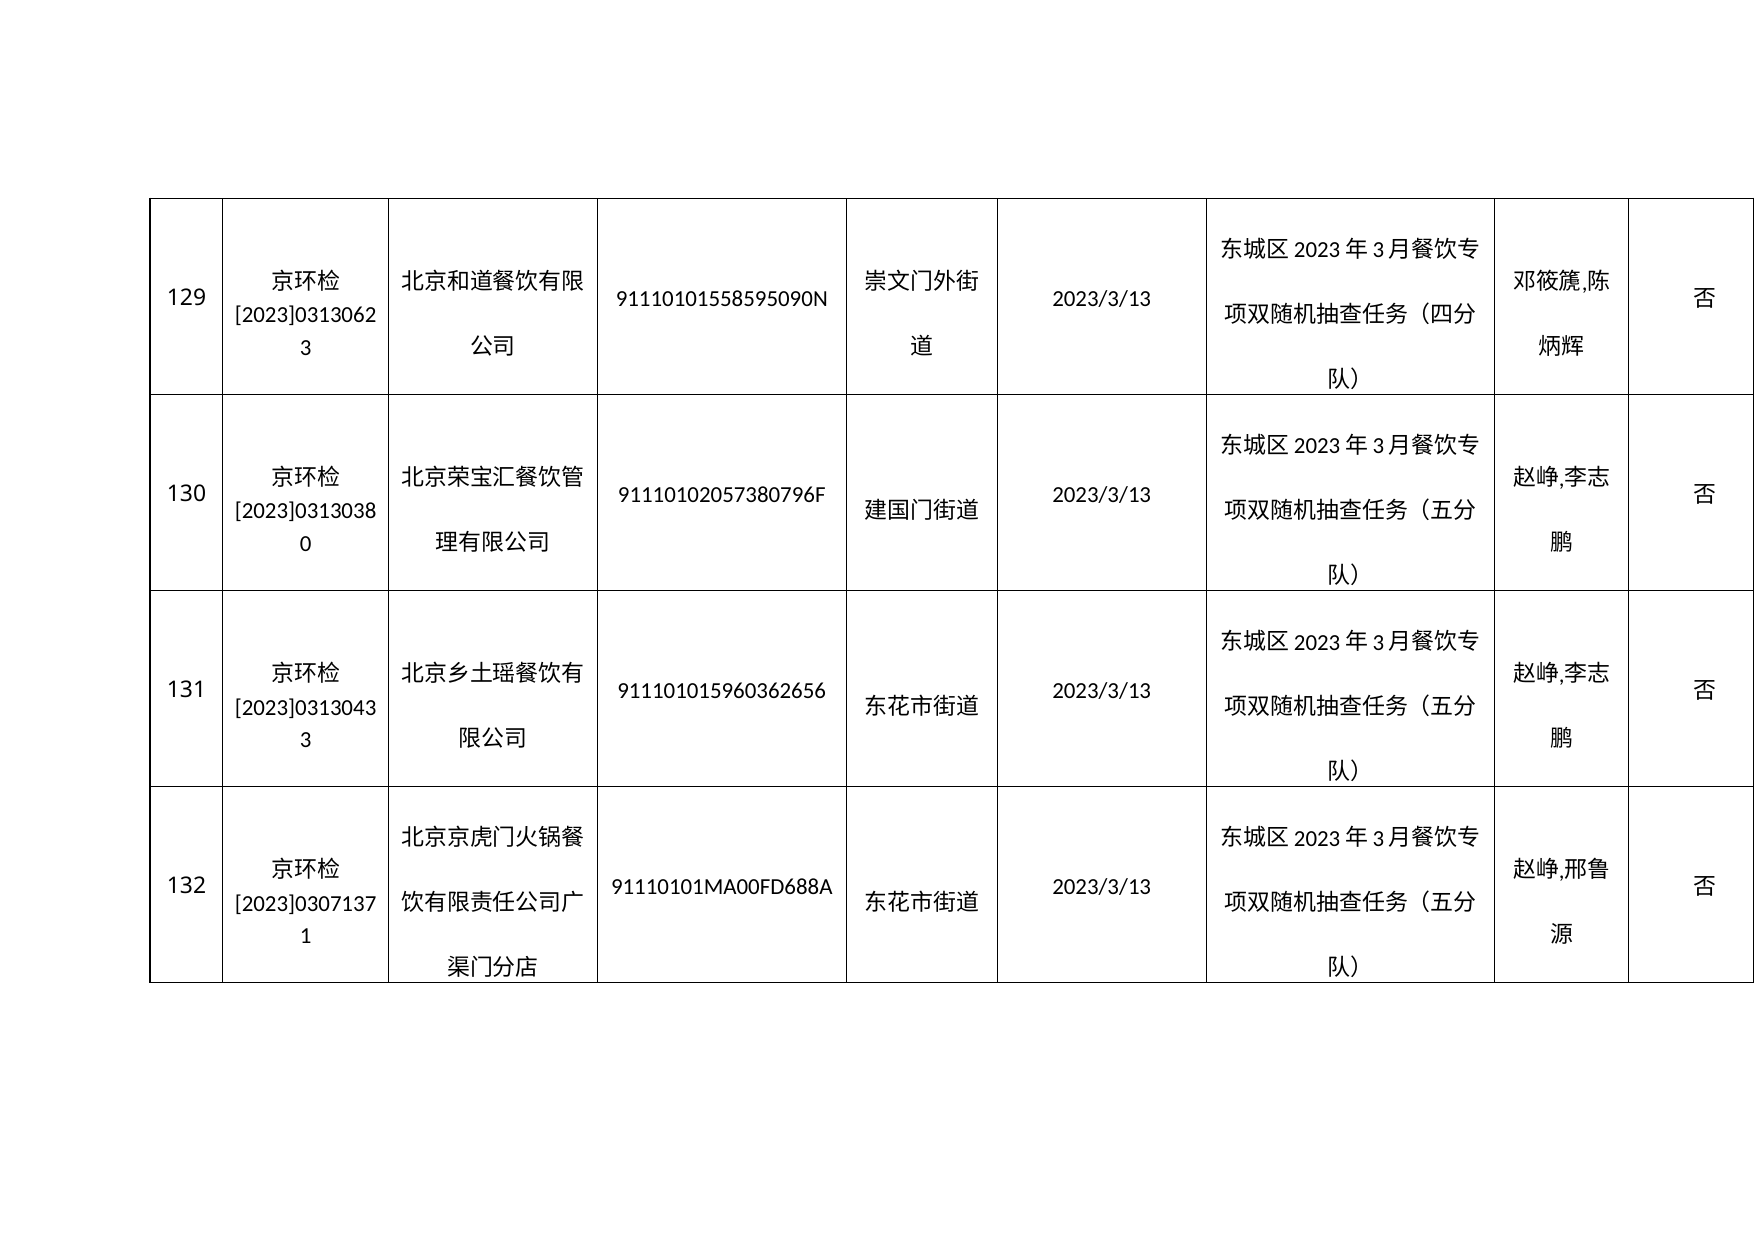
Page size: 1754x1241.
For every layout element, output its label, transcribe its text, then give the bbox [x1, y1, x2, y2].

table_cell 赵峥,邢鲁源 [1495, 787, 1628, 982]
table_cell 132 [151, 787, 222, 982]
table_cell 2023/3/13 [998, 395, 1206, 590]
table_cell 东城区2023年3月餐饮专项双随机抽查任务（四分队） [1207, 199, 1494, 394]
table_cell 崇文门外街道 [847, 199, 997, 394]
table_cell 否 [1629, 395, 1753, 590]
table_cell 赵峥,李志鹏 [1495, 591, 1628, 786]
table_cell 2023/3/13 [998, 591, 1206, 786]
table_cell 建国门街道 [847, 395, 997, 590]
table_cell 911101015960362656 [598, 591, 846, 786]
table_cell 2023/3/13 [998, 787, 1206, 982]
table_cell 东花市街道 [847, 591, 997, 786]
table_cell 京环检[2023]03130623 [223, 199, 388, 394]
table_cell 北京乡土瑶餐饮有限公司 [389, 591, 597, 786]
table_cell 否 [1629, 591, 1753, 786]
table_cell 131 [151, 591, 222, 786]
table_cell 129 [151, 199, 222, 394]
table_cell 东城区2023年3月餐饮专项双随机抽查任务（五分队） [1207, 591, 1494, 786]
table_cell 邓筱篪,陈炳辉 [1495, 199, 1628, 394]
table_cell 京环检[2023]03130380 [223, 395, 388, 590]
table_cell 91110101MA00FD688A [598, 787, 846, 982]
table_cell 91110101558595090N [598, 199, 846, 394]
table_cell 东城区2023年3月餐饮专项双随机抽查任务（五分队） [1207, 395, 1494, 590]
table_cell 赵峥,李志鹏 [1495, 395, 1628, 590]
table_cell 北京和道餐饮有限公司 [389, 199, 597, 394]
table_cell 京环检[2023]03130433 [223, 591, 388, 786]
table_cell 北京荣宝汇餐饮管理有限公司 [389, 395, 597, 590]
table_cell 否 [1629, 199, 1753, 394]
table_cell 北京京虎门火锅餐饮有限责任公司广渠门分店 [389, 787, 597, 982]
table_cell 2023/3/13 [998, 199, 1206, 394]
table_cell 东城区2023年3月餐饮专项双随机抽查任务（五分队） [1207, 787, 1494, 982]
table_cell 京环检[2023]03071371 [223, 787, 388, 982]
table_cell 否 [1629, 787, 1753, 982]
table_cell 130 [151, 395, 222, 590]
table_cell 东花市街道 [847, 787, 997, 982]
table_cell 91110102057380796F [598, 395, 846, 590]
